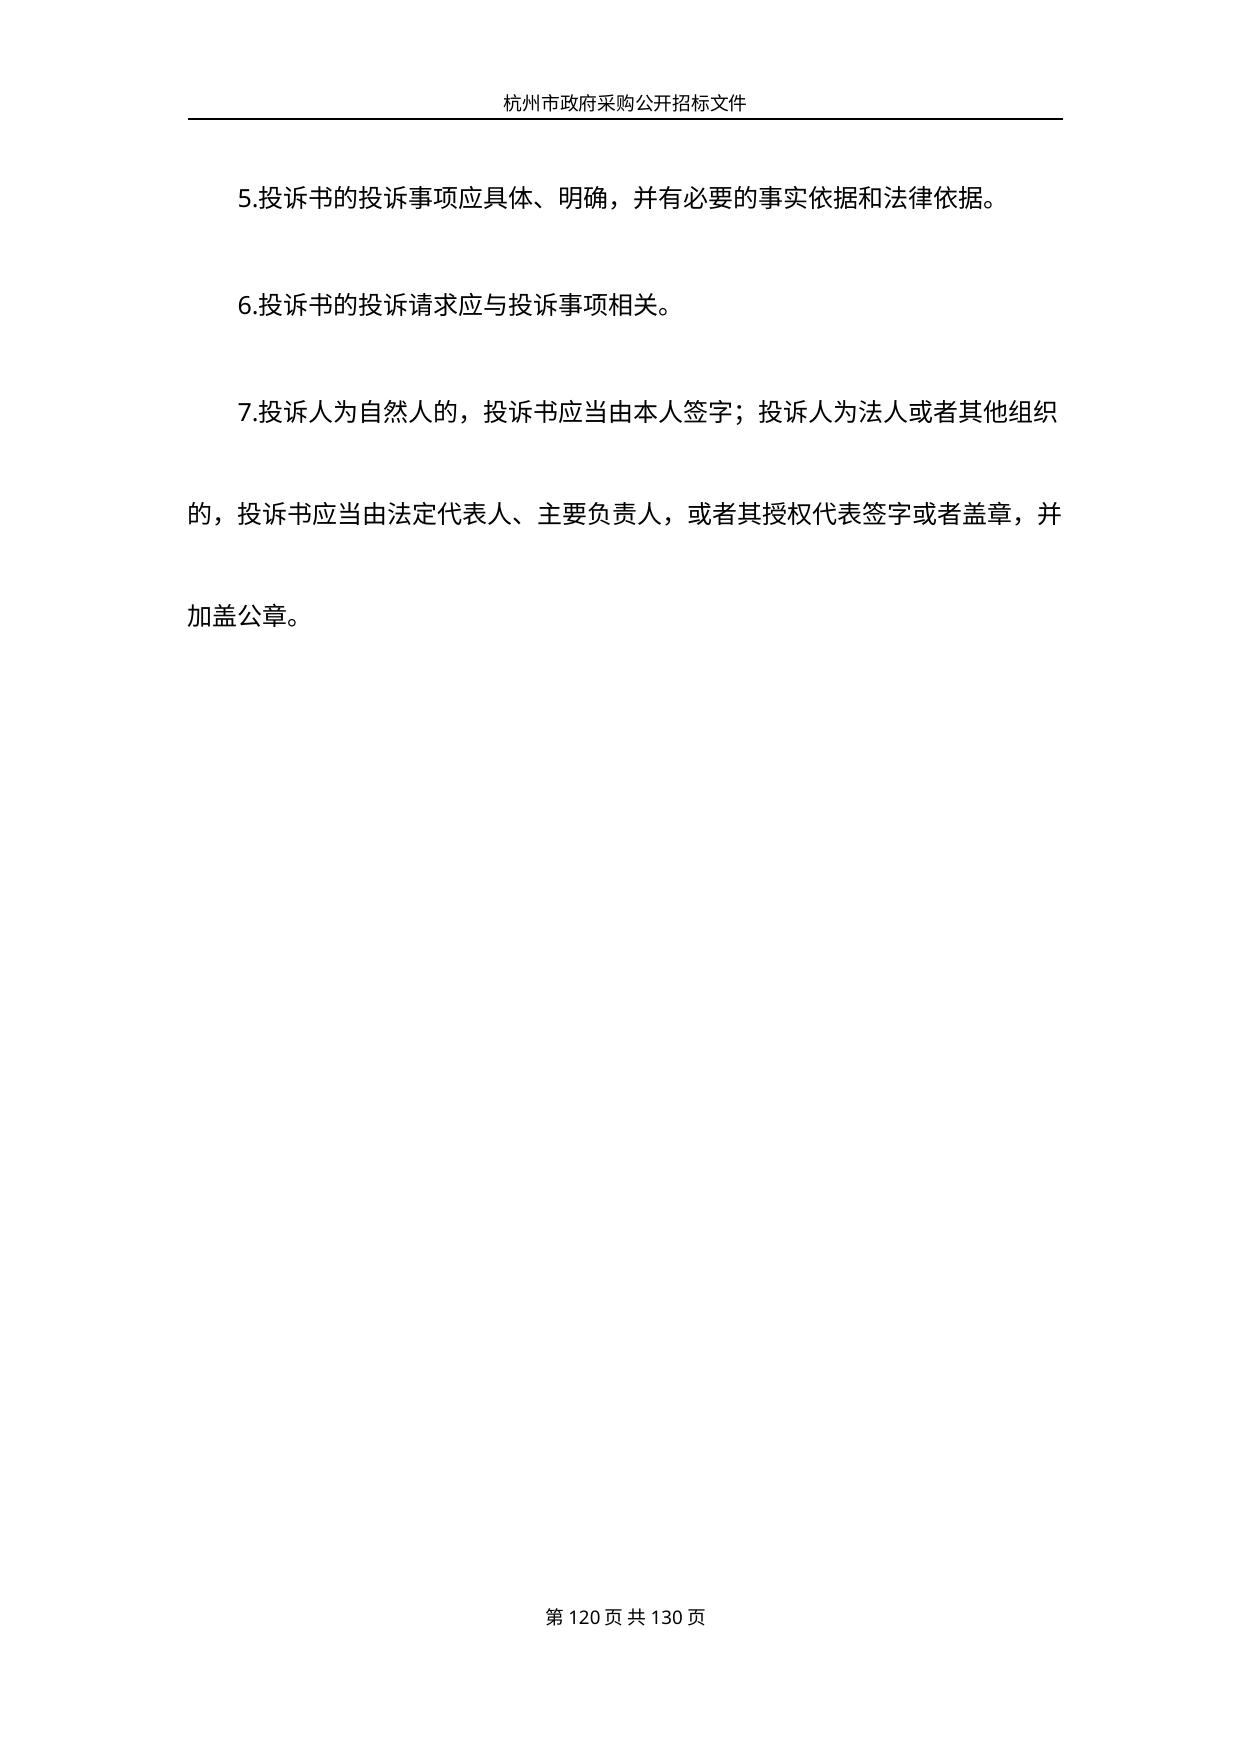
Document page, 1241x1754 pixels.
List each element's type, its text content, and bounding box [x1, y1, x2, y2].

text 6.投诉书的投诉请求应与投诉事项相关。 [187, 270, 1063, 338]
text 7.投诉人为自然人的，投诉书应当由本人签字；投诉人为法人或者其他组织的，投诉书应当由法定代表人、主要负责人，或者其授权代表签字或者盖章，并加盖公章。 [187, 377, 1063, 648]
text 5.投诉书的投诉事项应具体、明确，并有必要的事实依据和法律依据。 [187, 163, 1063, 231]
